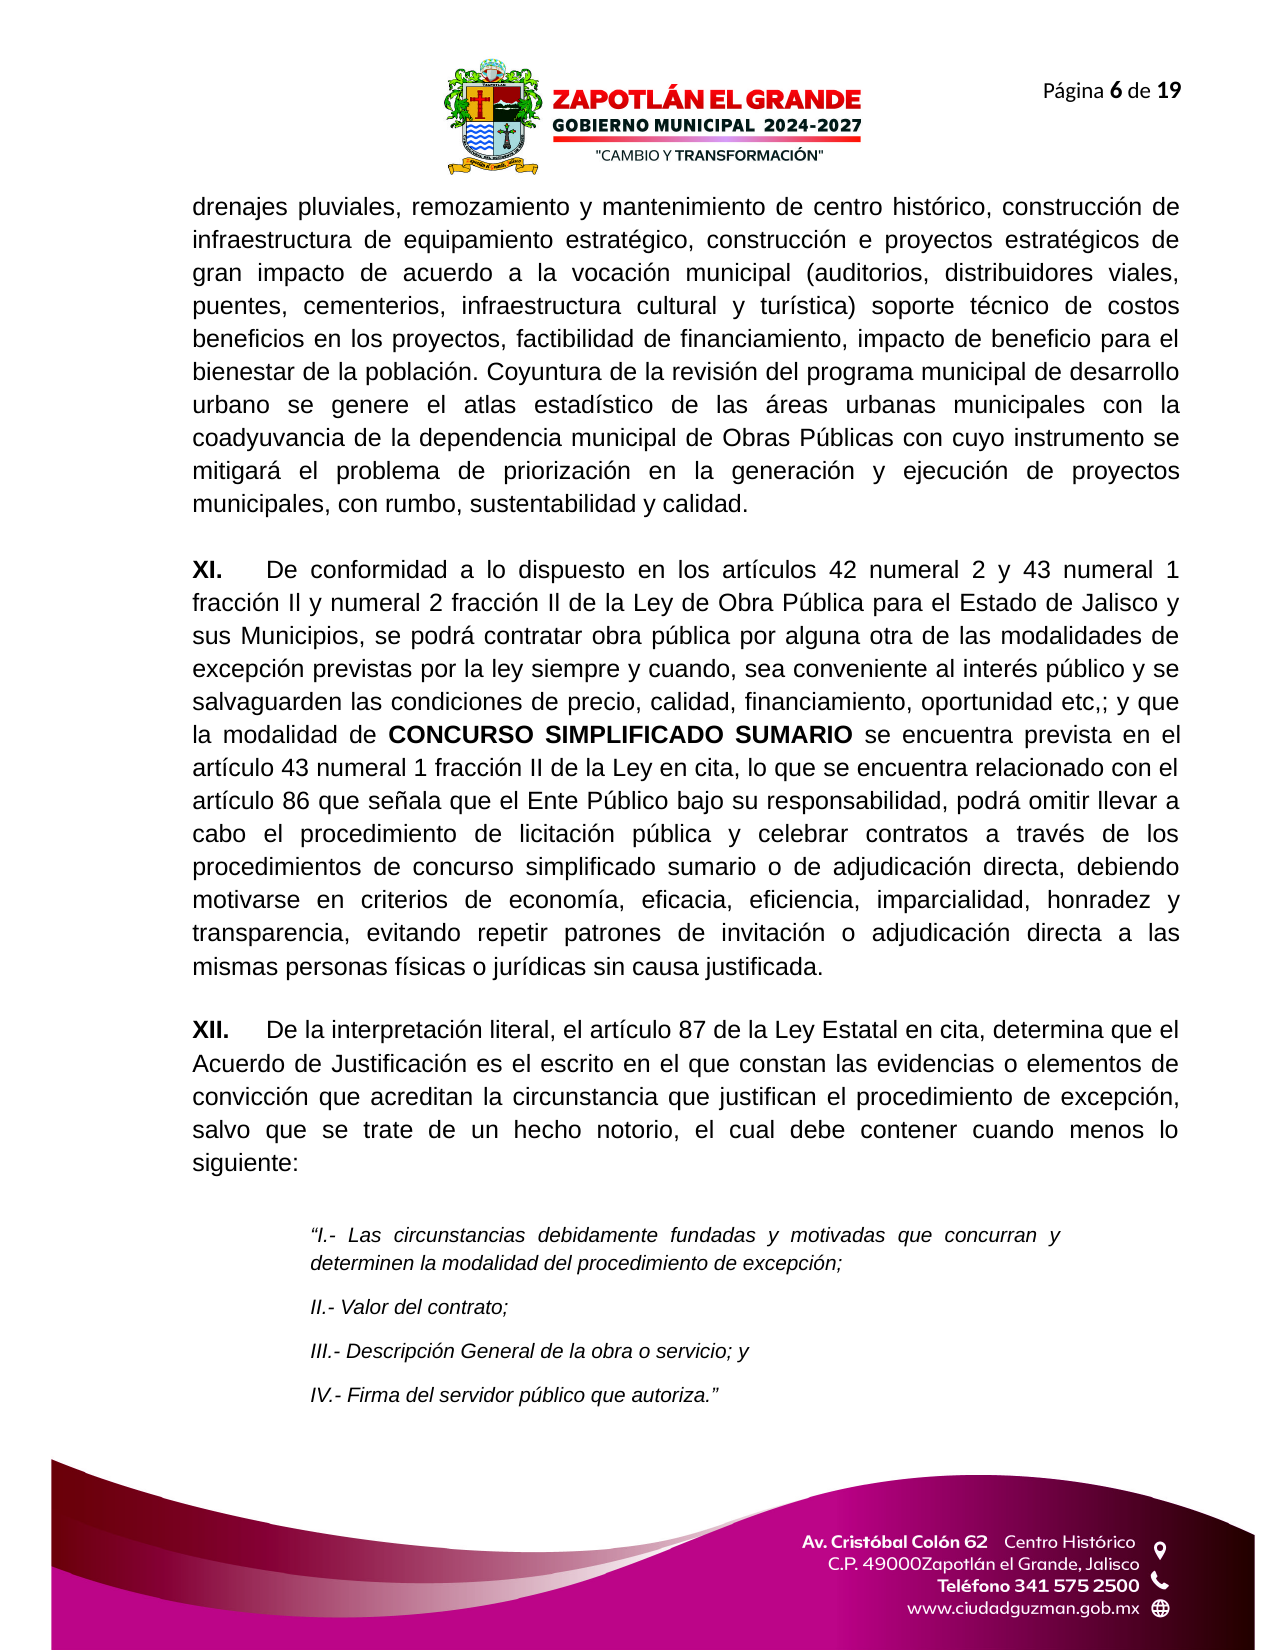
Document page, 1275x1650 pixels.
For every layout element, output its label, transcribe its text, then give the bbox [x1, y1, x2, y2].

text II.- Valor del contrato; [310, 1295, 1063, 1319]
text IV.- Firma del servidor público que autoriza.” [310, 1383, 1063, 1407]
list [192, 192, 1181, 518]
list De conformidad a lo dispuesto en los artículos 42 numeral 2 y 43 numeral 1 fracción Il y numeral 2 fracción Il de la Ley de Obra Pública para el Estado de Jalisco y sus Municipios, se podrá contratar obra pública por alguna otra de las modalidades de excepción previstas por la ley siempre y cuando, sea conveniente al interés público y se salvaguarden las condiciones de precio, calidad, financiamiento, oportunidad etc,; y que la modalidad de CONCURSO SIMPLIFICADO SUMARIO se encuentra prevista en el artículo 43 numeral 1 fracción II de la Ley en cita, lo que se encuentra relacionado con el artículo 86 que señala que el Ente Público bajo su responsabilidad, podrá omitir llevar a cabo el procedimiento de licitación pública y celebrar contratos a través de los procedimientos de concurso simplificado sumario o de adjudicación directa, debiendo motivarse en criterios de economía, eficacia, eficiencia, imparcialidad, honradez y transparencia, evitando repetir patrones de invitación o adjudicación directa a las mismas personas físicas o jurídicas sin causa justificada. [192, 555, 1181, 980]
list De la interpretación literal, el artículo 87 de la Ley Estatal en cita, determina que el Acuerdo de Justificación es el escrito en el que constan las evidencias o elementos de convicción que acreditan la circunstancia que justifican el procedimiento de excepción, salvo que se trate de un hecho notorio, el cual debe contener cuando menos lo siguiente: [192, 1016, 1181, 1176]
text “I.- Las circunstancias debidamente fundadas y motivadas que concurran y determinen la modalidad del procedimiento de excepción; [310, 1223, 1063, 1274]
picture [14, 15, 1275, 1650]
text III.- Descripción General de la obra o servicio; y [310, 1339, 1063, 1363]
